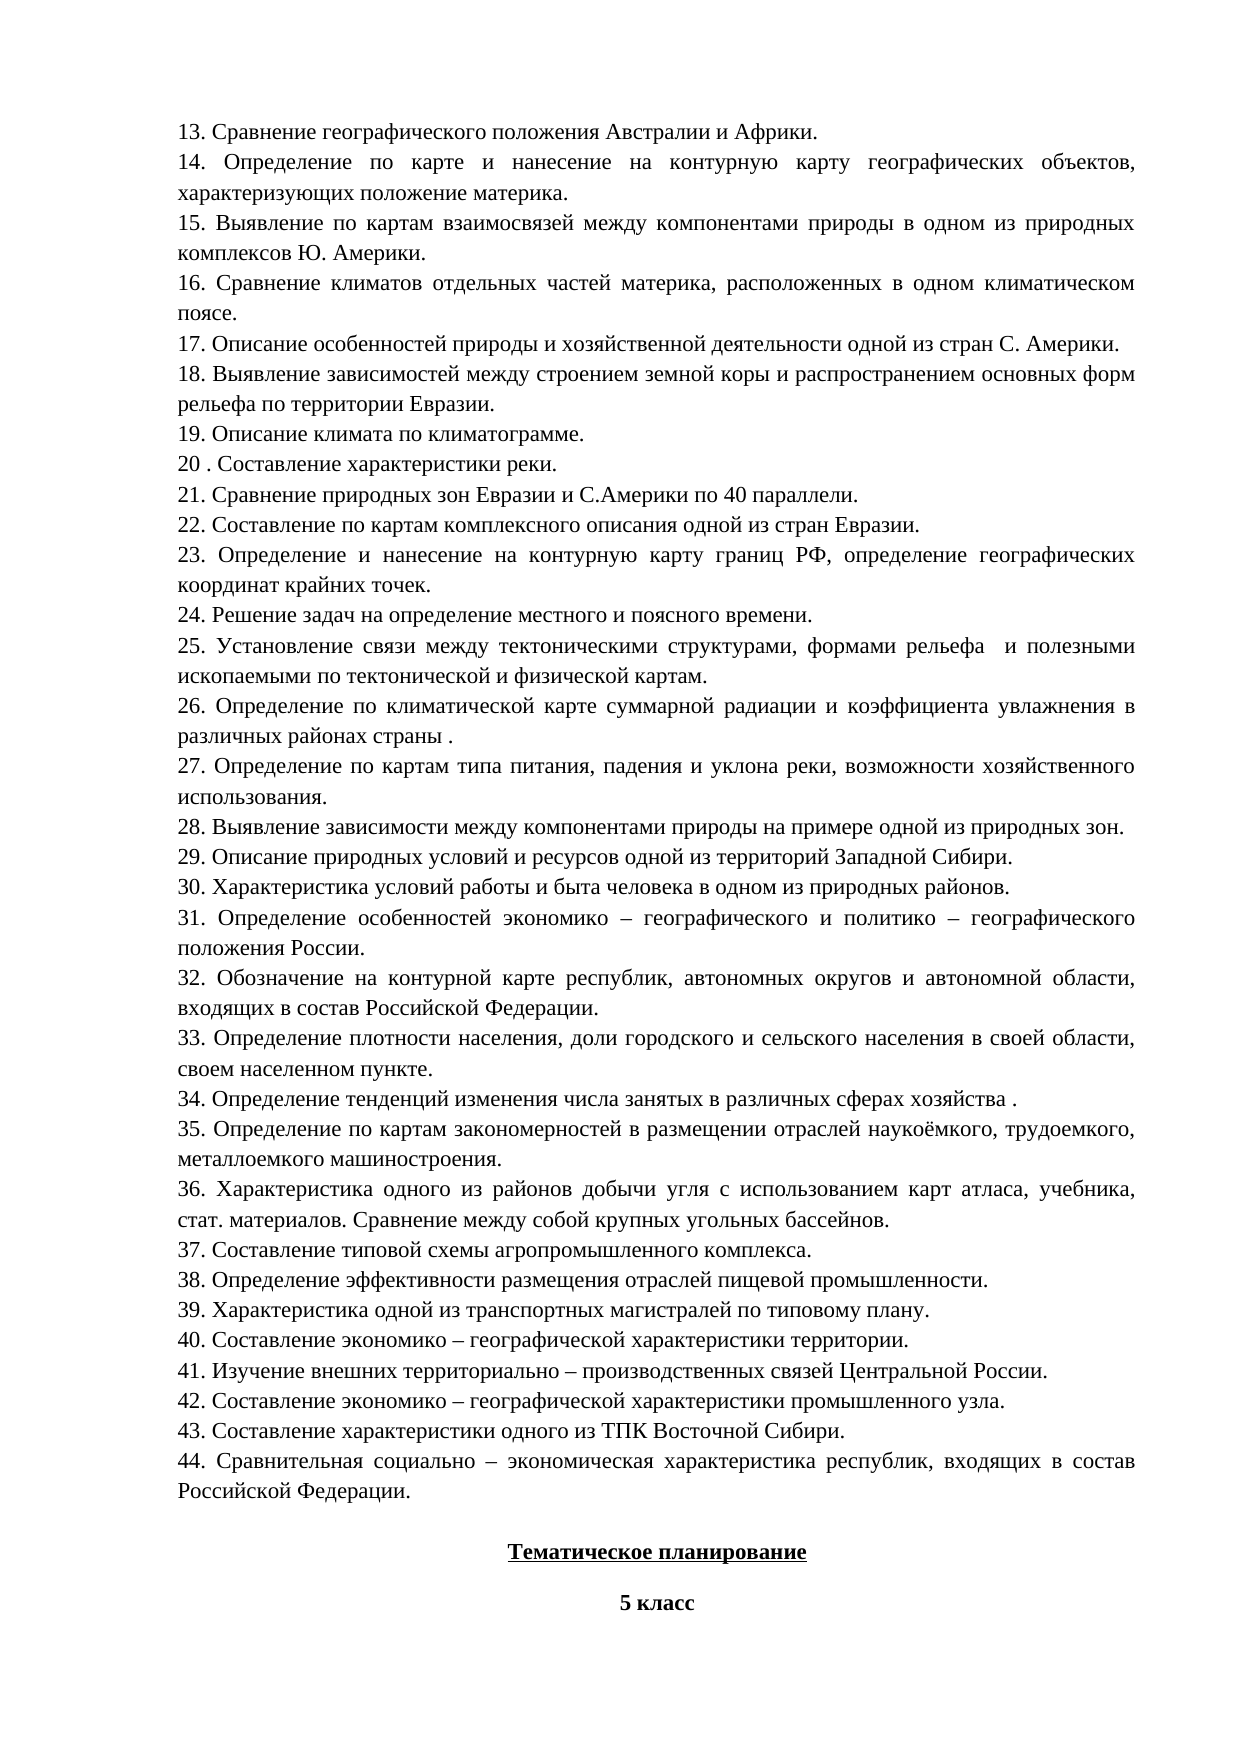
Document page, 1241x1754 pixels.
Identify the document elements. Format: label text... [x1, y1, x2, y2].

text 13. Сравнение географического положения Австралии и Африки. [177, 118, 1137, 144]
text 17. Описание особенностей природы и хозяйственной деятельности одной из стран С. Америки. [177, 329, 1137, 356]
text 42. Составление экономико – географической характеристики промышленного узла. [177, 1387, 1137, 1413]
text 41. Изучение внешних территориально – производственных связей Центральной России. [177, 1357, 1137, 1383]
text 24. Решение задач на определение местного и поясного времени. [177, 601, 1137, 628]
text 34. Определение тенденций изменения числа занятых в различных сферах хозяйства . [177, 1085, 1137, 1111]
text 20 . Составление характеристики реки. [177, 450, 1137, 477]
text 29. Описание природных условий и ресурсов одной из территорий Западной Сибири. [177, 843, 1137, 869]
text 33. Определение плотности населения, доли городского и сельского населения в своей области, своем населенном пункте. [177, 1024, 1137, 1081]
text 35. Определение по картам закономерностей в размещении отраслей наукоёмкого, трудоемкого, металлоемкого машиностроения. [177, 1115, 1137, 1172]
text 14. Определение по карте и нанесение на контурную карту географических объектов, характеризующих положение материка. [177, 148, 1137, 205]
text 5 класс [177, 1589, 1137, 1615]
text 38. Определение эффективности размещения отраслей пищевой промышленности. [177, 1266, 1137, 1292]
text 32. Обозначение на контурной карте республик, автономных округов и автономной области, входящих в состав Российской Федерации. [177, 964, 1137, 1021]
text 25. Установление связи между тектоническими структурами, формами рельефа и полезными ископаемыми по тектонической и физической картам. [177, 632, 1137, 688]
text 22. Составление по картам комплексного описания одной из стран Евразии. [177, 511, 1137, 537]
text 18. Выявление зависимостей между строением земной коры и распространением основных форм рельефа по территории Евразии. [177, 360, 1137, 416]
text 43. Составление характеристики одного из ТПК Восточной Сибири. [177, 1417, 1137, 1443]
text 31. Определение особенностей экономико – географического и политико – географического положения России. [177, 903, 1137, 960]
text 36. Характеристика одного из районов добычи угля с использованием карт атласа, учебника, стат. материалов. Сравнение между собой крупных угольных бассейнов. [177, 1175, 1137, 1232]
text 16. Сравнение климатов отдельных частей материка, расположенных в одном климатическом поясе. [177, 269, 1137, 326]
text 19. Описание климата по климатограмме. [177, 420, 1137, 447]
text 37. Составление типовой схемы агропромышленного комплекса. [177, 1236, 1137, 1262]
text 26. Определение по климатической карте суммарной радиации и коэффициента увлажнения в различных районах страны . [177, 692, 1137, 749]
text Тематическое планирование [177, 1538, 1137, 1564]
text 40. Составление экономико – географической характеристики территории. [177, 1326, 1137, 1353]
text 21. Сравнение природных зон Евразии и С.Америки по 40 параллели. [177, 481, 1137, 507]
text 27. Определение по картам типа питания, падения и уклона реки, возможности хозяйственного использования. [177, 752, 1137, 809]
text 28. Выявление зависимости между компонентами природы на примере одной из природных зон. [177, 813, 1137, 839]
text 15. Выявление по картам взаимосвязей между компонентами природы в одном из природных комплексов Ю. Америки. [177, 209, 1137, 265]
text 23. Определение и нанесение на контурную карту границ РФ, определение географических координат крайних точек. [177, 541, 1137, 598]
text 39. Характеристика одной из транспортных магистралей по типовому плану. [177, 1296, 1137, 1323]
text 30. Характеристика условий работы и быта человека в одном из природных районов. [177, 873, 1137, 900]
text 44. Сравнительная социально – экономическая характеристика республик, входящих в состав Российской Федерации. [177, 1447, 1137, 1504]
